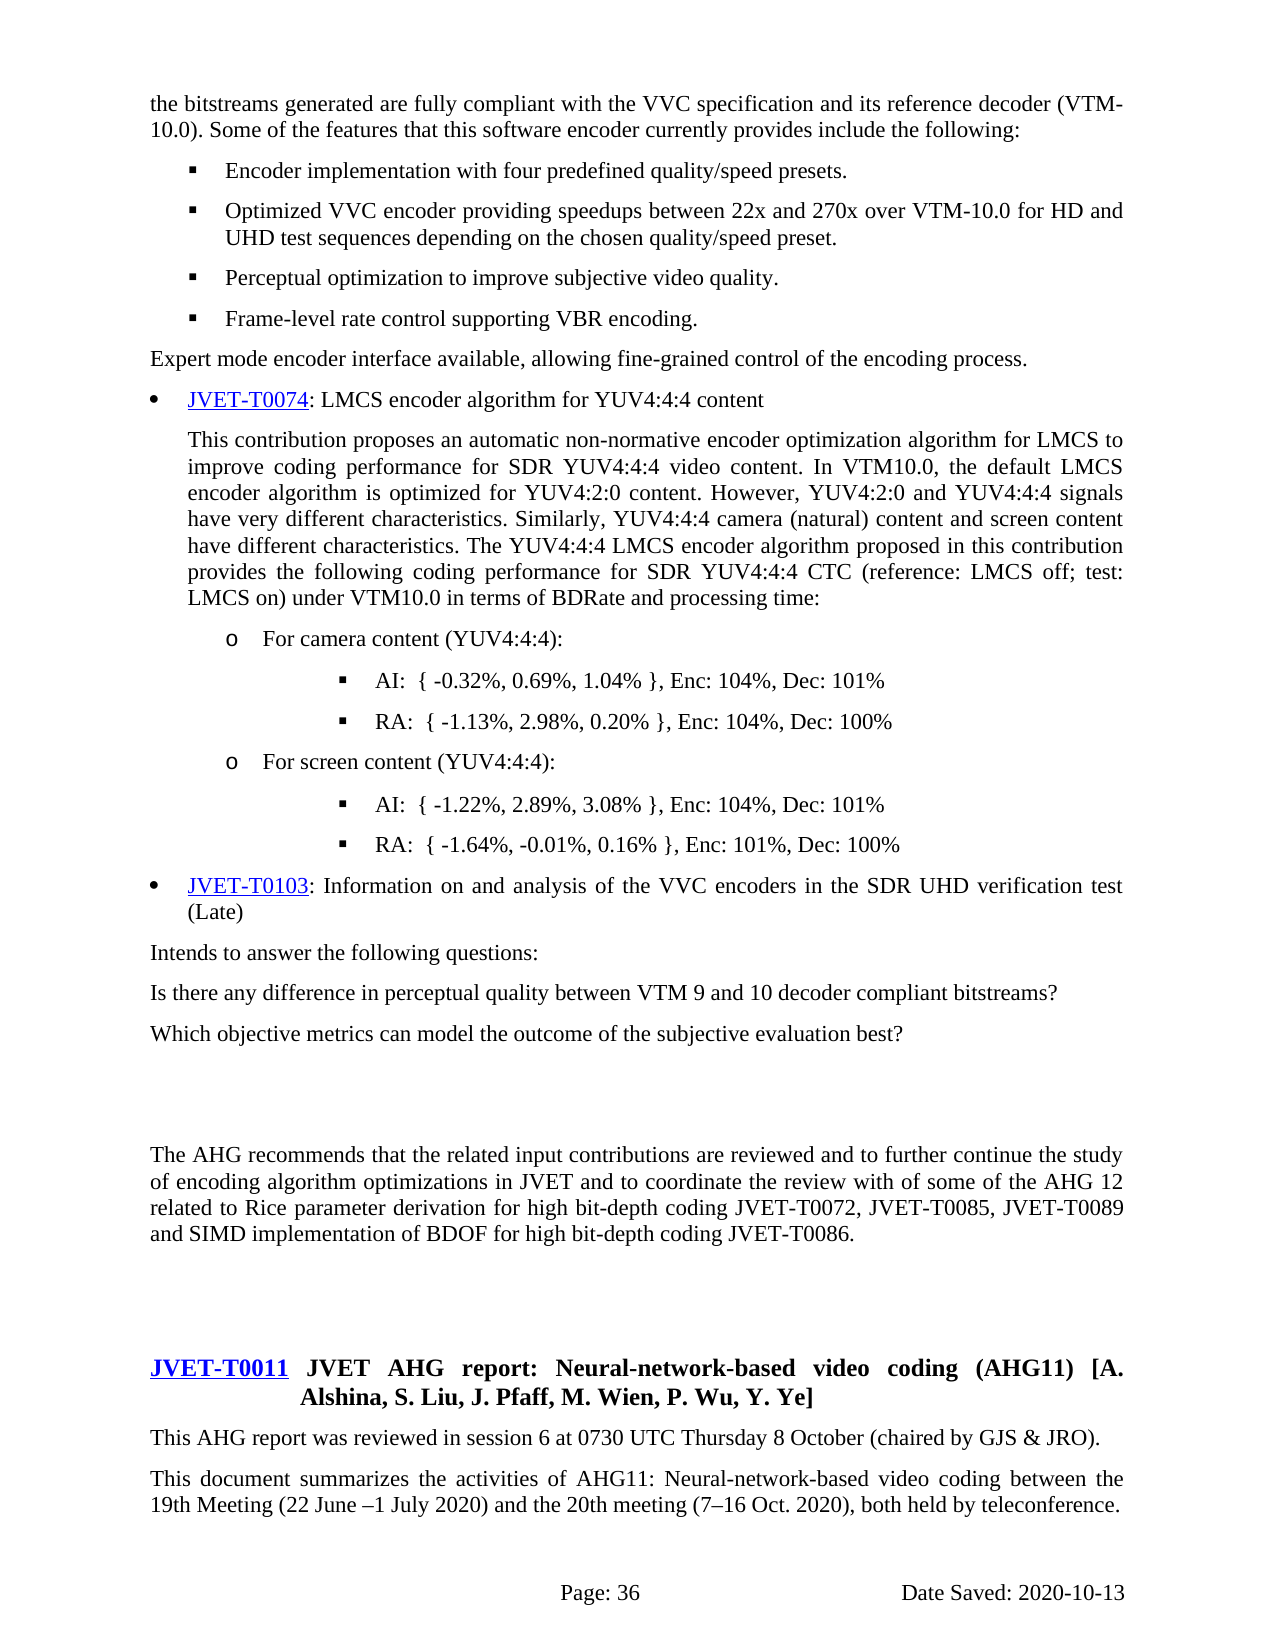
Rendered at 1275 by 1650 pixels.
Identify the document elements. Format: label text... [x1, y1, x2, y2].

text Is there any difference in perceptual quality between VTM 9 and 10 decoder compliant bitstreams? [150, 979, 1125, 1006]
list RA: { -1.64%, -0.01%, 0.16% }, Enc: 101%, Dec: 100% [337, 831, 1125, 858]
list Encoder implementation with four predefined quality/speed presets. [187, 157, 1125, 183]
list For screen content (YUV4:4:4): [225, 748, 1125, 777]
list JVET-T0074: LMCS encoder algorithm for YUV4:4:4 content [150, 386, 1125, 412]
list For camera content (YUV4:4:4): [225, 625, 1125, 653]
list Optimized VVC encoder providing speedups between 22x and 270x over VTM-10.0 for HD and UHD test sequences depending on the chosen quality/speed preset. [187, 197, 1125, 250]
text This contribution proposes an automatic non-normative encoder optimization algorithm for LMCS to improve coding performance for SDR YUV4:4:4 video content. In VTM10.0, the default LMCS encoder algorithm is optimized for YUV4:2:0 content. However, YUV4:2:0 and YUV4:4:4 signals have very different characteristics. Similarly, YUV4:4:4 camera (natural) content and screen content have different characteristics. The YUV4:4:4 LMCS encoder algorithm proposed in this contribution provides the following coding performance for SDR YUV4:4:4 CTC (reference: LMCS off; test: LMCS on) under VTM10.0 in terms of BDRate and processing time: [187, 426, 1125, 611]
list AI: { -0.32%, 0.69%, 1.04% }, Enc: 104%, Dec: 101% [337, 667, 1125, 694]
list JVET-T0103: Information on and analysis of the VVC encoders in the SDR UHD verification test (Late) [150, 872, 1125, 924]
list AI: { -1.22%, 2.89%, 3.08% }, Enc: 104%, Dec: 101% [337, 791, 1125, 817]
text Intends to answer the following questions: [150, 939, 1125, 965]
subtitle JVET-T0011 JVET AHG report: Neural-network-based video coding (AHG11) [A. Alshina, S. Liu, J. Pfaff, M. Wien, P. Wu, Y. Ye] [150, 1353, 1125, 1410]
text Expert mode encoder interface available, allowing fine-grained control of the encoding process. [150, 345, 1125, 372]
list Frame-level rate control supporting VBR encoding. [187, 305, 1125, 331]
text This document summarizes the activities of AHG11: Neural-network-based video coding between the 19th Meeting (22 June –1 July 2020) and the 20th meeting (7–16 Oct. 2020), both held by teleconference. [150, 1465, 1125, 1518]
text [150, 90, 1125, 143]
text The AHG recommends that the related input contributions are reviewed and to further continue the study of encoding algorithm optimizations in JVET and to coordinate the review with of some of the AHG 12 related to Rice parameter derivation for high bit-depth coding JVET-T0072, JVET-T0085, JVET-T0089 and SIMD implementation of BDOF for high bit-depth coding JVET-T0086. [150, 1141, 1125, 1247]
list RA: { -1.13%, 2.98%, 0.20% }, Enc: 104%, Dec: 100% [337, 708, 1125, 734]
list Perceptual optimization to improve subjective video quality. [187, 264, 1125, 291]
text This AHG report was reviewed in session 6 at 0730 UTC Thursday 8 October (chaired by GJS & JRO). [150, 1424, 1125, 1451]
text Which objective metrics can model the outcome of the subjective evaluation best? [150, 1020, 1125, 1046]
